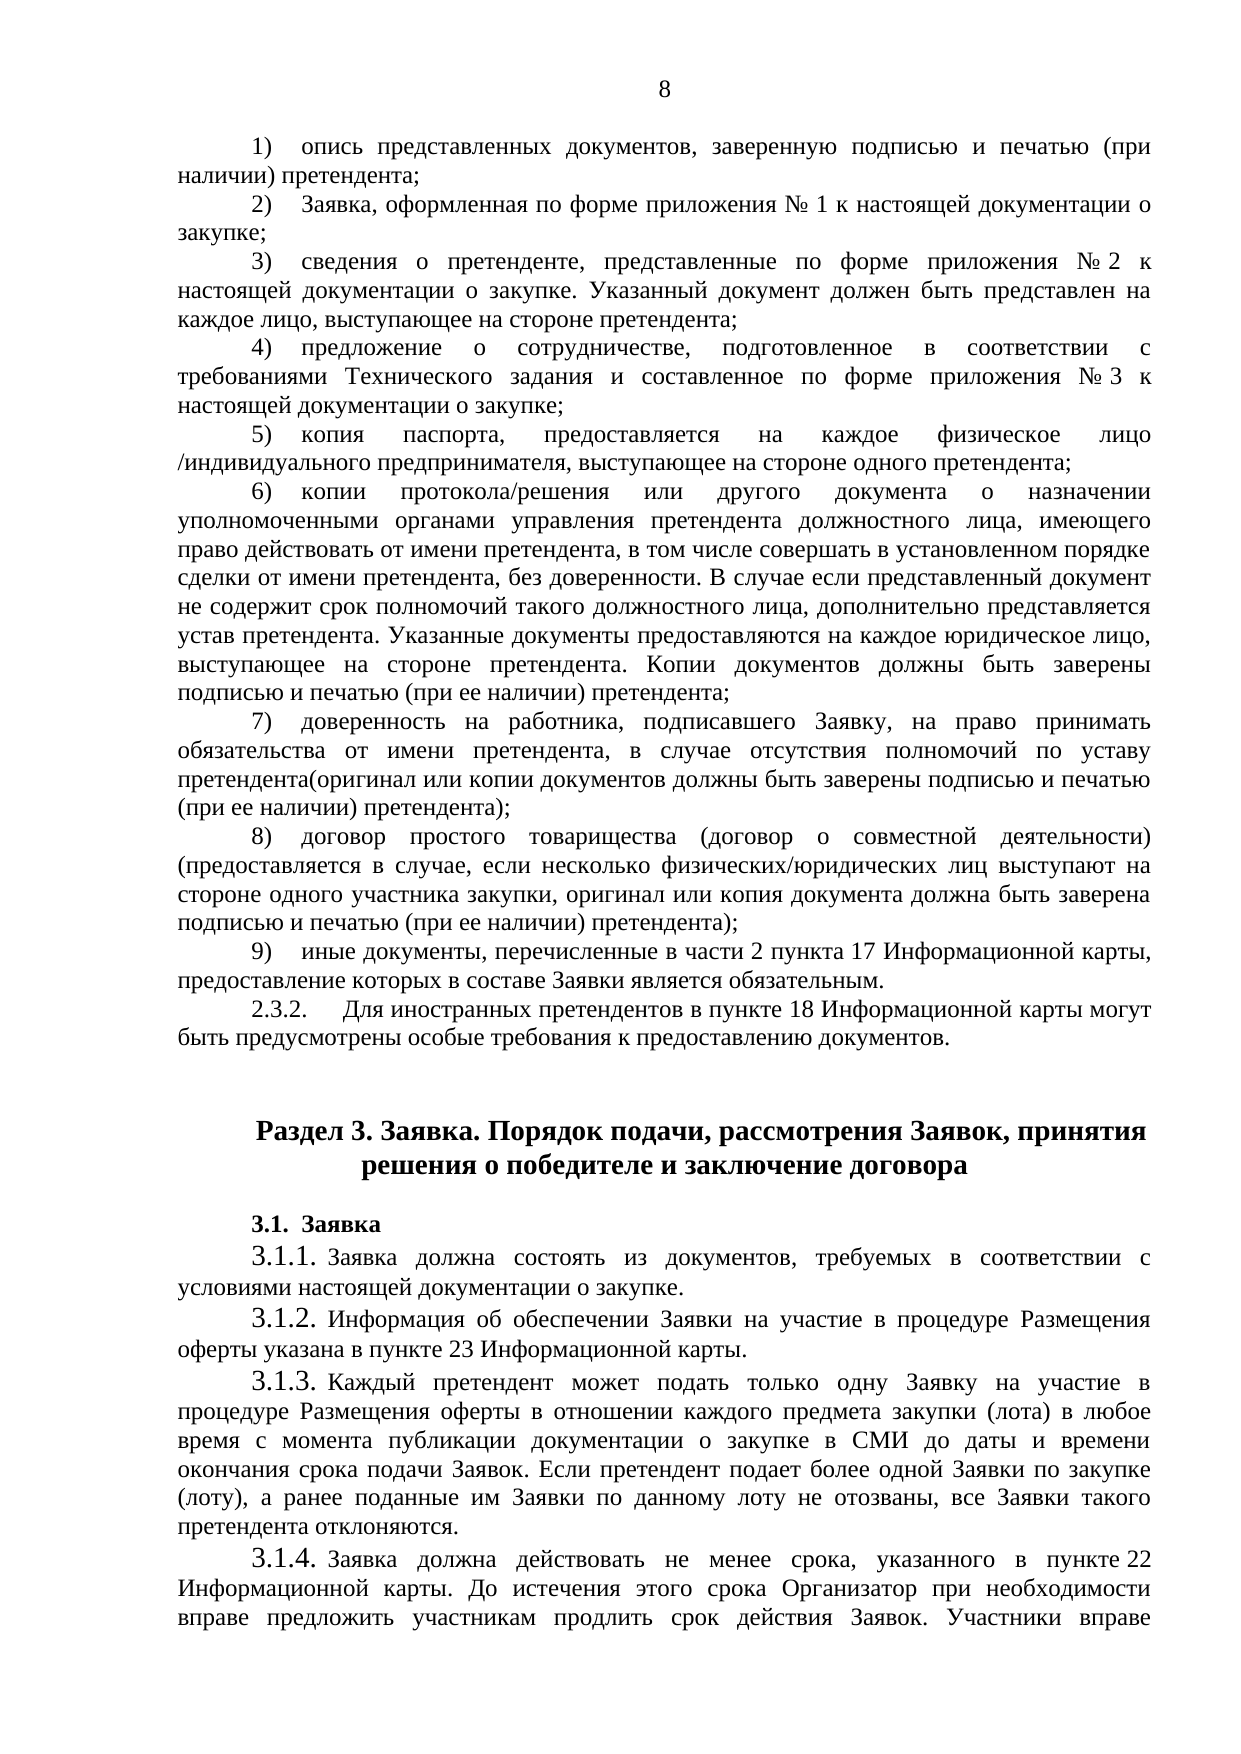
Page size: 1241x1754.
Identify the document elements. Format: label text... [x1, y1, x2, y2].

list сведения о претенденте, представленные по форме приложения № 2 к настоящей документации о закупке. Указанный документ должен быть представлен на каждое лицо, выступающее на стороне претендента; [177, 246, 1152, 332]
list Для иностранных претендентов в пункте 18 Информационной карты могут быть предусмотрены особые требования к предоставлению документов. [177, 994, 1152, 1051]
list предложение о сотрудничестве, подготовленное в соответствии с требованиями Технического задания и составленное по форме приложения № 3 к настоящей документации о закупке; [177, 332, 1152, 419]
list Заявка, оформленная по форме приложения № 1 к настоящей документации о закупке; [177, 189, 1152, 246]
list копия паспорта, предоставляется на каждое физическое лицо /индивидуального предпринимателя, выступающее на стороне одного претендента; [177, 419, 1152, 476]
list Заявка должна состоять из документов, требуемых в соответствии с условиями настоящей документации о закупке. [177, 1238, 1152, 1300]
list Каждый претендент может подать только одну Заявку на участие в процедуре Размещения оферты в отношении каждого предмета закупки (лота) в любое время с момента публикации документации о закупке в СМИ до даты и времени окончания срока подачи Заявок. Если претендент подает более одной Заявки по закупке (лоту), а ранее поданные им Заявки по данному лоту не отозваны, все Заявки такого претендента отклоняются. [177, 1363, 1152, 1540]
list доверенность на работника, подписавшего Заявку, на право принимать обязательства от имени претендента, в случае отсутствия полномочий по уставу претендента(оригинал или копии документов должны быть заверены подписью и печатью (при ее наличии) претендента); [177, 706, 1152, 821]
list опись представленных документов, заверенную подписью и печатью (при наличии) претендента; [177, 131, 1152, 189]
list Заявка [177, 1209, 1152, 1238]
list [177, 1540, 1152, 1631]
text 9) иные документы, перечисленные в части 2 пункта 17 Информационной карты, предоставление которых в составе Заявки является обязательным. [177, 936, 1152, 994]
list Информация об обеспечении Заявки на участие в процедуре Размещения оферты указана в пункте 23 Информационной карты. [177, 1300, 1152, 1363]
list копии протокола/решения или другого документа о назначении уполномоченными органами управления претендента должностного лица, имеющего право действовать от имени претендента, в том числе совершать в установленном порядке сделки от имени претендента, без доверенности. В случае если представленный документ не содержит срок полномочий такого должностного лица, дополнительно представляется устав претендента. Указанные документы предоставляются на каждое юридическое лицо, выступающее на стороне претендента. Копии документов должны быть заверены подписью и печатью (при ее наличии) претендента; [177, 476, 1152, 706]
text Раздел 3. Заявка. Порядок подачи, рассмотрения Заявок, принятия решения о победителе и заключение договора [177, 1113, 1152, 1181]
list договор простого товарищества (договор о совместной деятельности) (предоставляется в случае, если несколько физических/юридических лиц выступают на стороне одного участника закупки, оригинал или копия документа должна быть заверена подписью и печатью (при ее наличии) претендента); [177, 821, 1152, 936]
